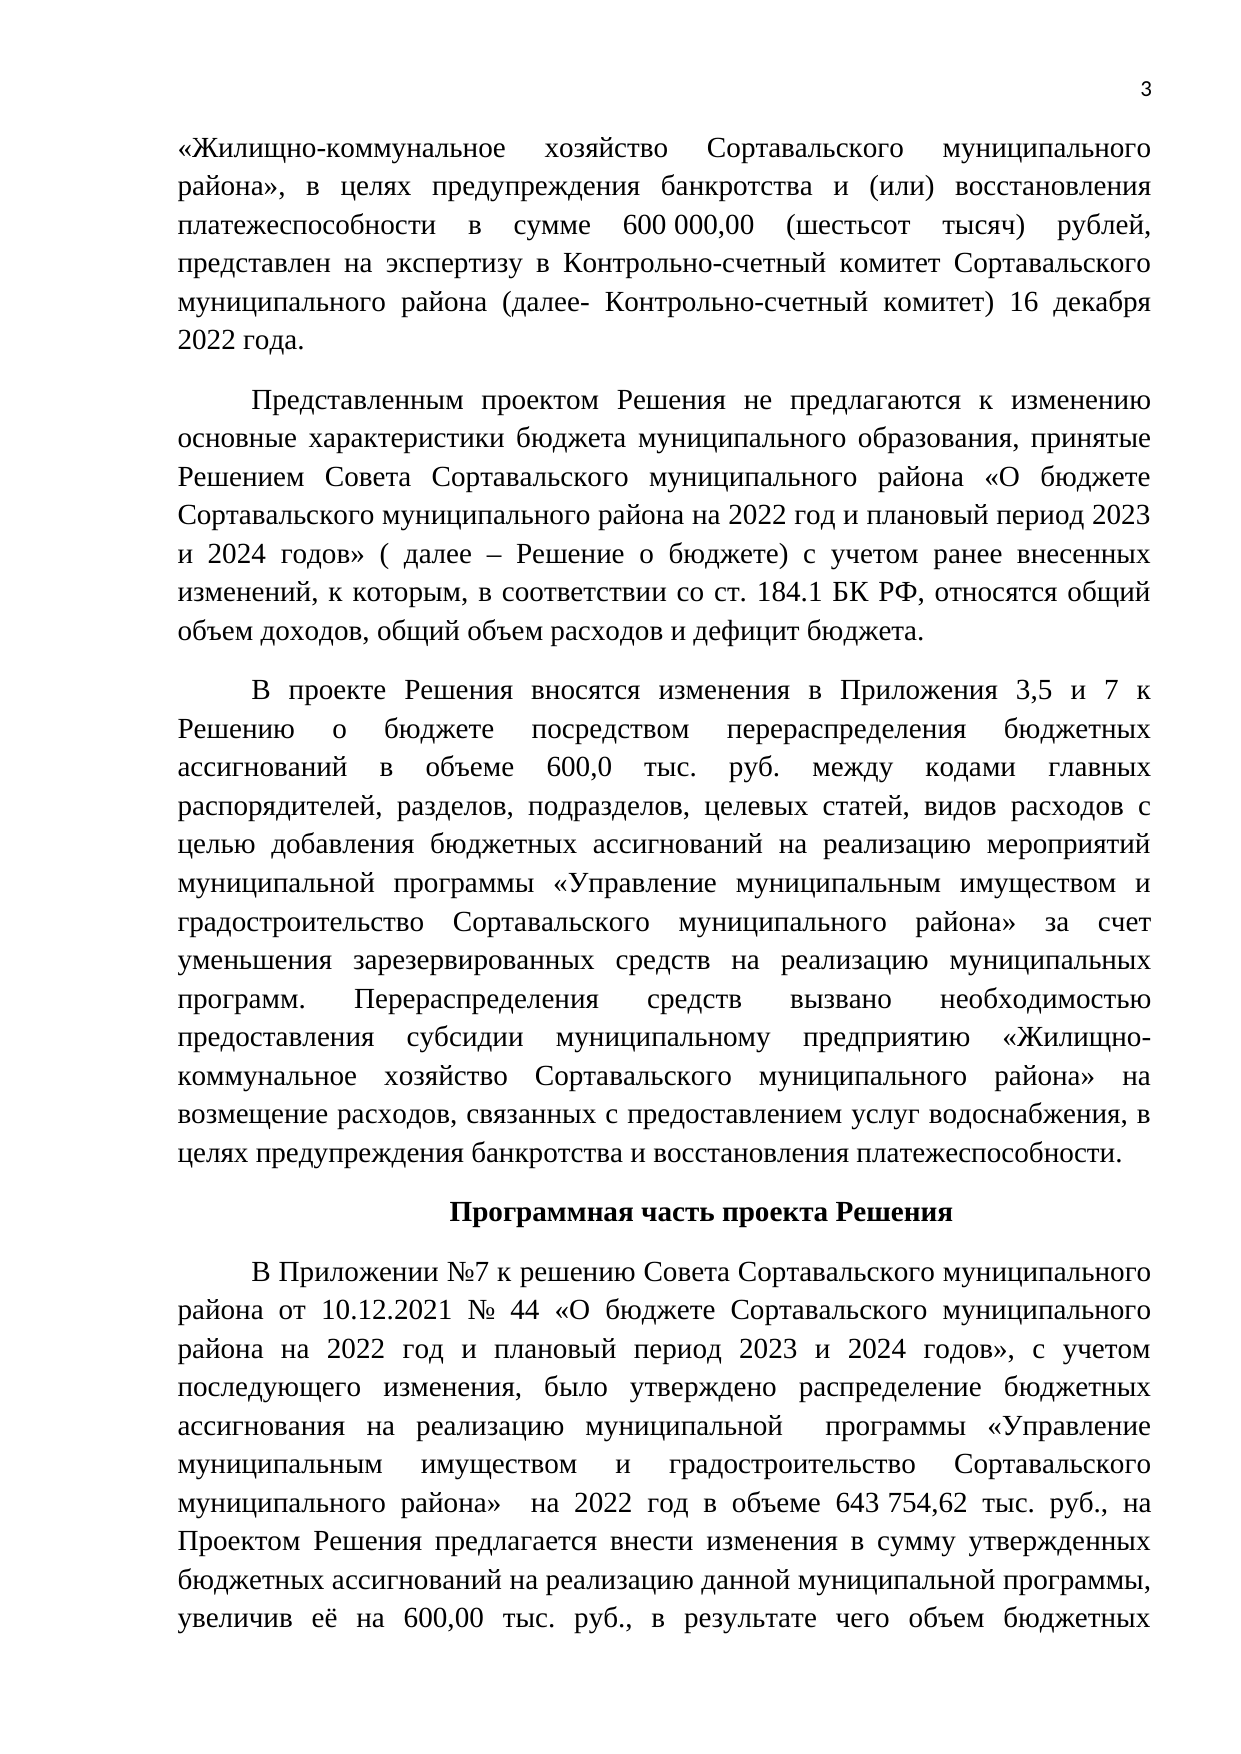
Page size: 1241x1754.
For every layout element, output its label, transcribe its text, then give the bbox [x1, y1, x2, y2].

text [177, 130, 1152, 356]
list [177, 1254, 1152, 1634]
text В проекте Решения вносятся изменения в Приложения 3,5 и 7 к Решению о бюджете посредством перераспределения бюджетных ассигнований в объеме 600,0 тыс. руб. между кодами главных распорядителей, разделов, подразделов, целевых статей, видов расходов с целью добавления бюджетных ассигнований на реализацию мероприятий муниципальной программы «Управление муниципальным имуществом и градостроительство Сортавальского муниципального района» за счет уменьшения зарезервированных средств на реализацию муниципальных программ. Перераспределения средств вызвано необходимостью предоставления субсидии муниципальному предприятию «Жилищно-коммунальное хозяйство Сортавальского муниципального района» на возмещение расходов, связанных с предоставлением услуг водоснабжения, в целях предупреждения банкротства и восстановления платежеспособности. [177, 672, 1152, 1168]
text Представленным проектом Решения не предлагаются к изменению основные характеристики бюджета муниципального образования, принятые Решением Совета Сортавальского муниципального района «О бюджете Сортавальского муниципального района на 2022 год и плановый период 2023 и 2024 годов» ( далее – Решение о бюджете) с учетом ранее внесенных изменений, к которым, в соответствии со ст. 184.1 БК РФ, относятся общий объем доходов, общий объем расходов и дефицит бюджета. [177, 382, 1152, 647]
text Программная часть проекта Решения [177, 1194, 1152, 1228]
